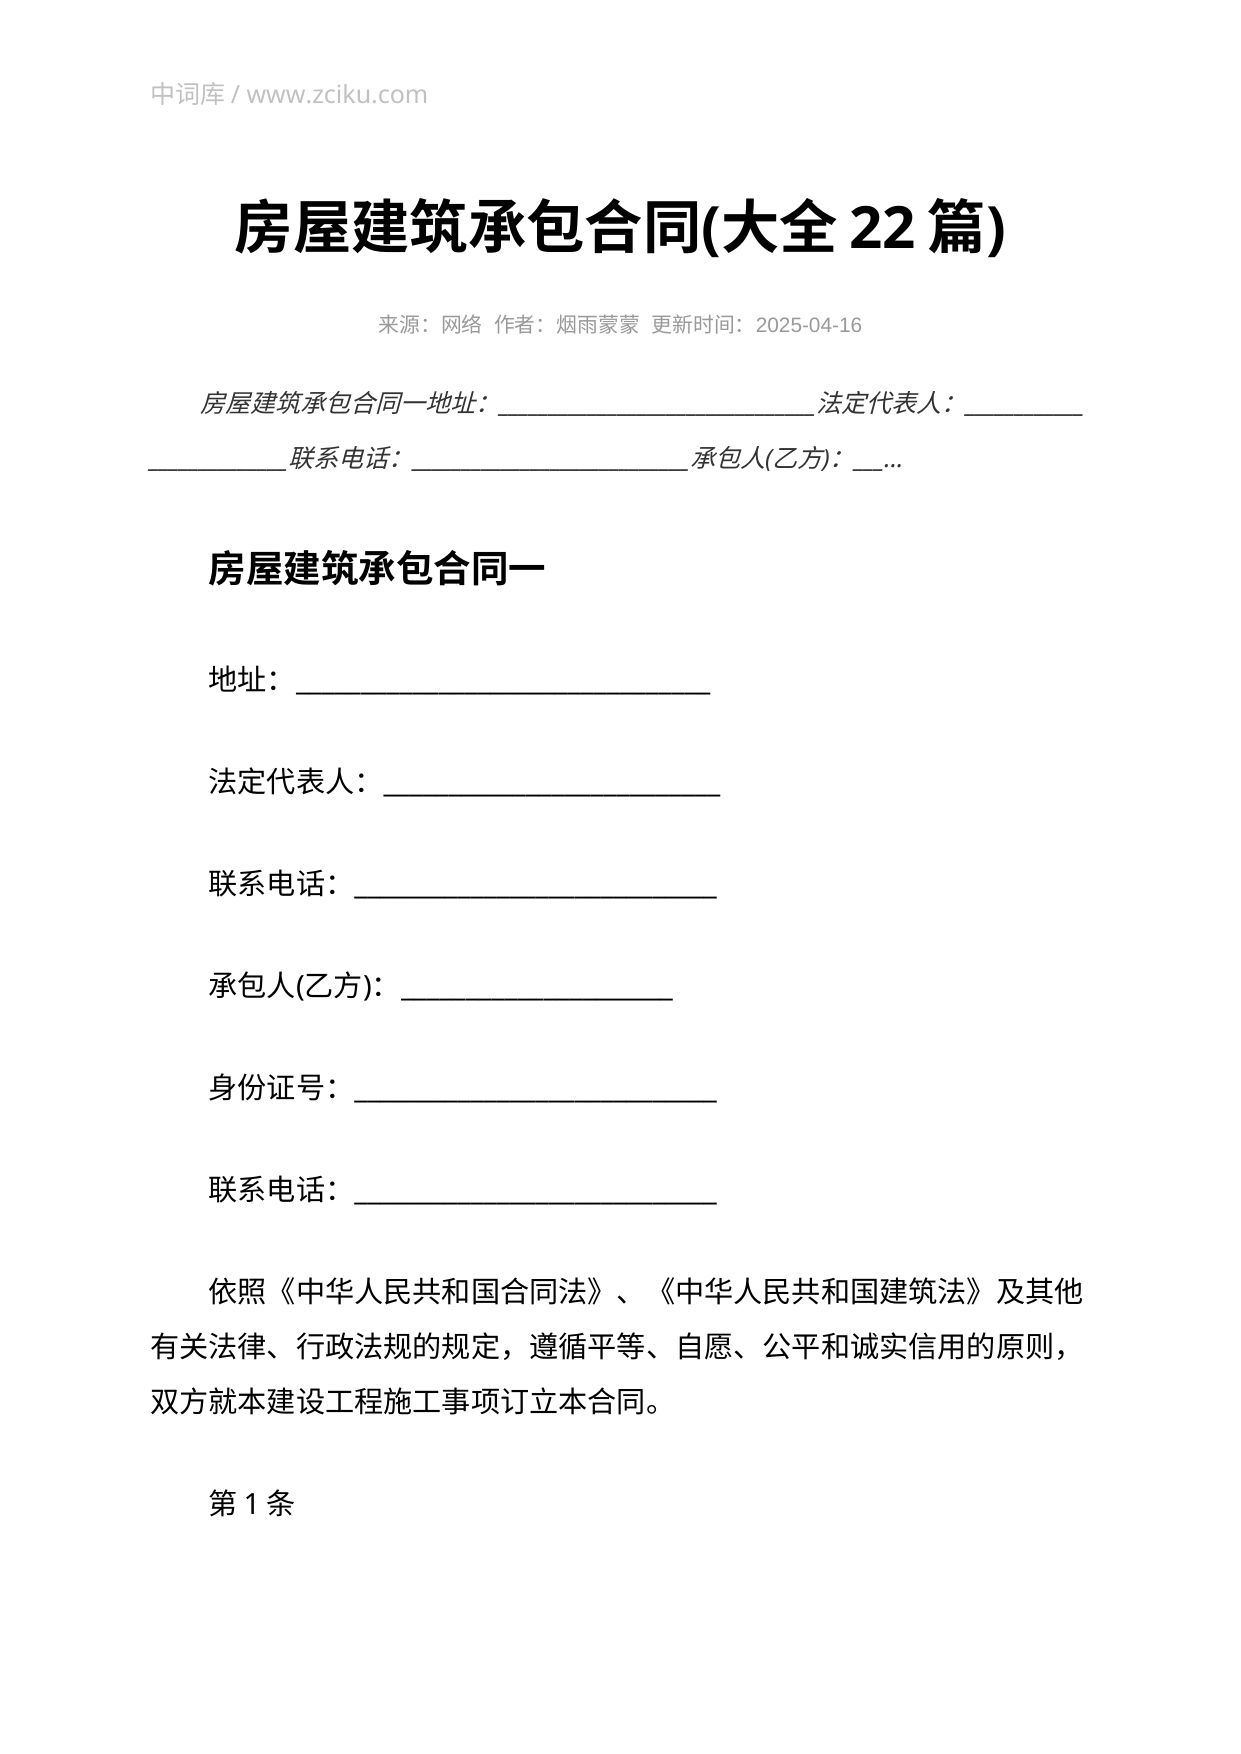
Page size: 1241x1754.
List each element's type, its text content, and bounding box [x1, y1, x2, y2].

subtitle 房屋建筑承包合同(大全22篇) [150, 181, 1090, 266]
text 身份证号：____________________________ [150, 1065, 1090, 1107]
text 联系电话：____________________________ [150, 1167, 1090, 1209]
text 房屋建筑承包合同一 [150, 539, 1090, 594]
text 来源：网络 作者：烟雨蒙蒙 更新时间：2025-04-16 [150, 313, 1090, 337]
text 法定代表人：__________________________ [150, 759, 1090, 801]
text 第1条 [150, 1480, 1090, 1523]
text 地址：________________________________ [150, 657, 1090, 699]
text 承包人(乙方)：_____________________ [150, 963, 1090, 1005]
text 依照《中华人民共和国合同法》、《中华人民共和国建筑法》及其他有关法律、行政法规的规定，遵循平等、自愿、公平和诚实信用的原则，双方就本建设工程施工事项订立本合同。 [150, 1269, 1090, 1421]
text 联系电话：____________________________ [150, 861, 1090, 903]
text 房屋建筑承包合同一地址：________________________________法定代表人：__________________________联系电话：____________________________承包人(乙方)：___... [150, 384, 1090, 474]
